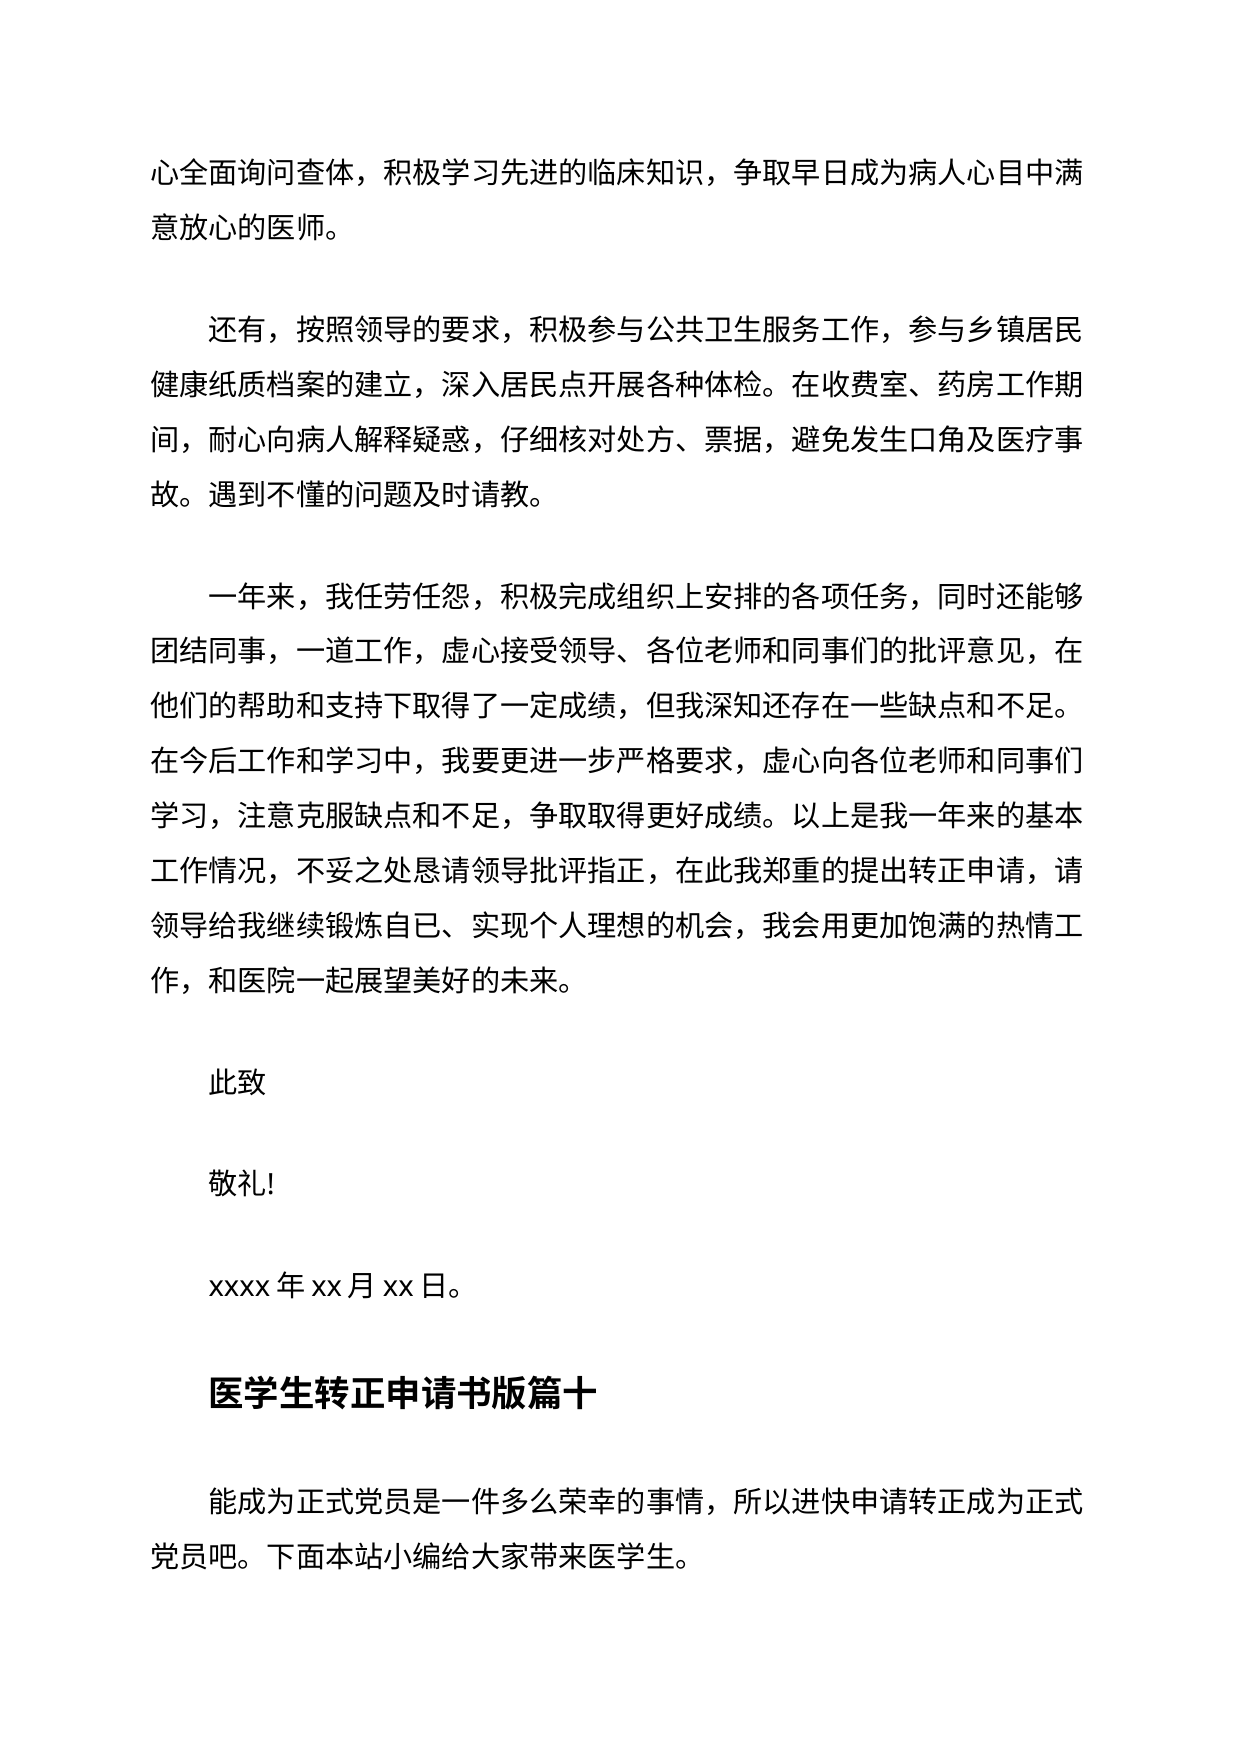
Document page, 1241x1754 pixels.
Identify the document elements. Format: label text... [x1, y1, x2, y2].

text 此致 [150, 1059, 1090, 1101]
text 医学生转正申请书版篇十 [150, 1365, 1090, 1416]
text 还有，按照领导的要求，积极参与公共卫生服务工作，参与乡镇居民健康纸质档案的建立，深入居民点开展各种体检。在收费室、药房工作期间，耐心向病人解释疑惑，仔细核对处方、票据，避免发生口角及医疗事故。遇到不懂的问题及时请教。 [150, 307, 1090, 514]
text 一年来，我任劳任怨，积极完成组织上安排的各项任务，同时还能够团结同事，一道工作，虚心接受领导、各位老师和同事们的批评意见，在他们的帮助和支持下取得了一定成绩，但我深知还存在一些缺点和不足。在今后工作和学习中，我要更进一步严格要求，虚心向各位老师和同事们学习，注意克服缺点和不足，争取取得更好成绩。以上是我一年来的基本工作情况，不妥之处恳请领导批评指正，在此我郑重的提出转正申请，请领导给我继续锻炼自已、实现个人理想的机会，我会用更加饱满的热情工作，和医院一起展望美好的未来。 [150, 573, 1090, 1000]
text 敬礼! [150, 1161, 1090, 1203]
text xxxx年xx月xx日。 [150, 1263, 1090, 1305]
text 能成为正式党员是一件多么荣幸的事情，所以进快申请转正成为正式党员吧。下面本站小编给大家带来医学生。 [150, 1478, 1090, 1576]
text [150, 150, 1090, 247]
